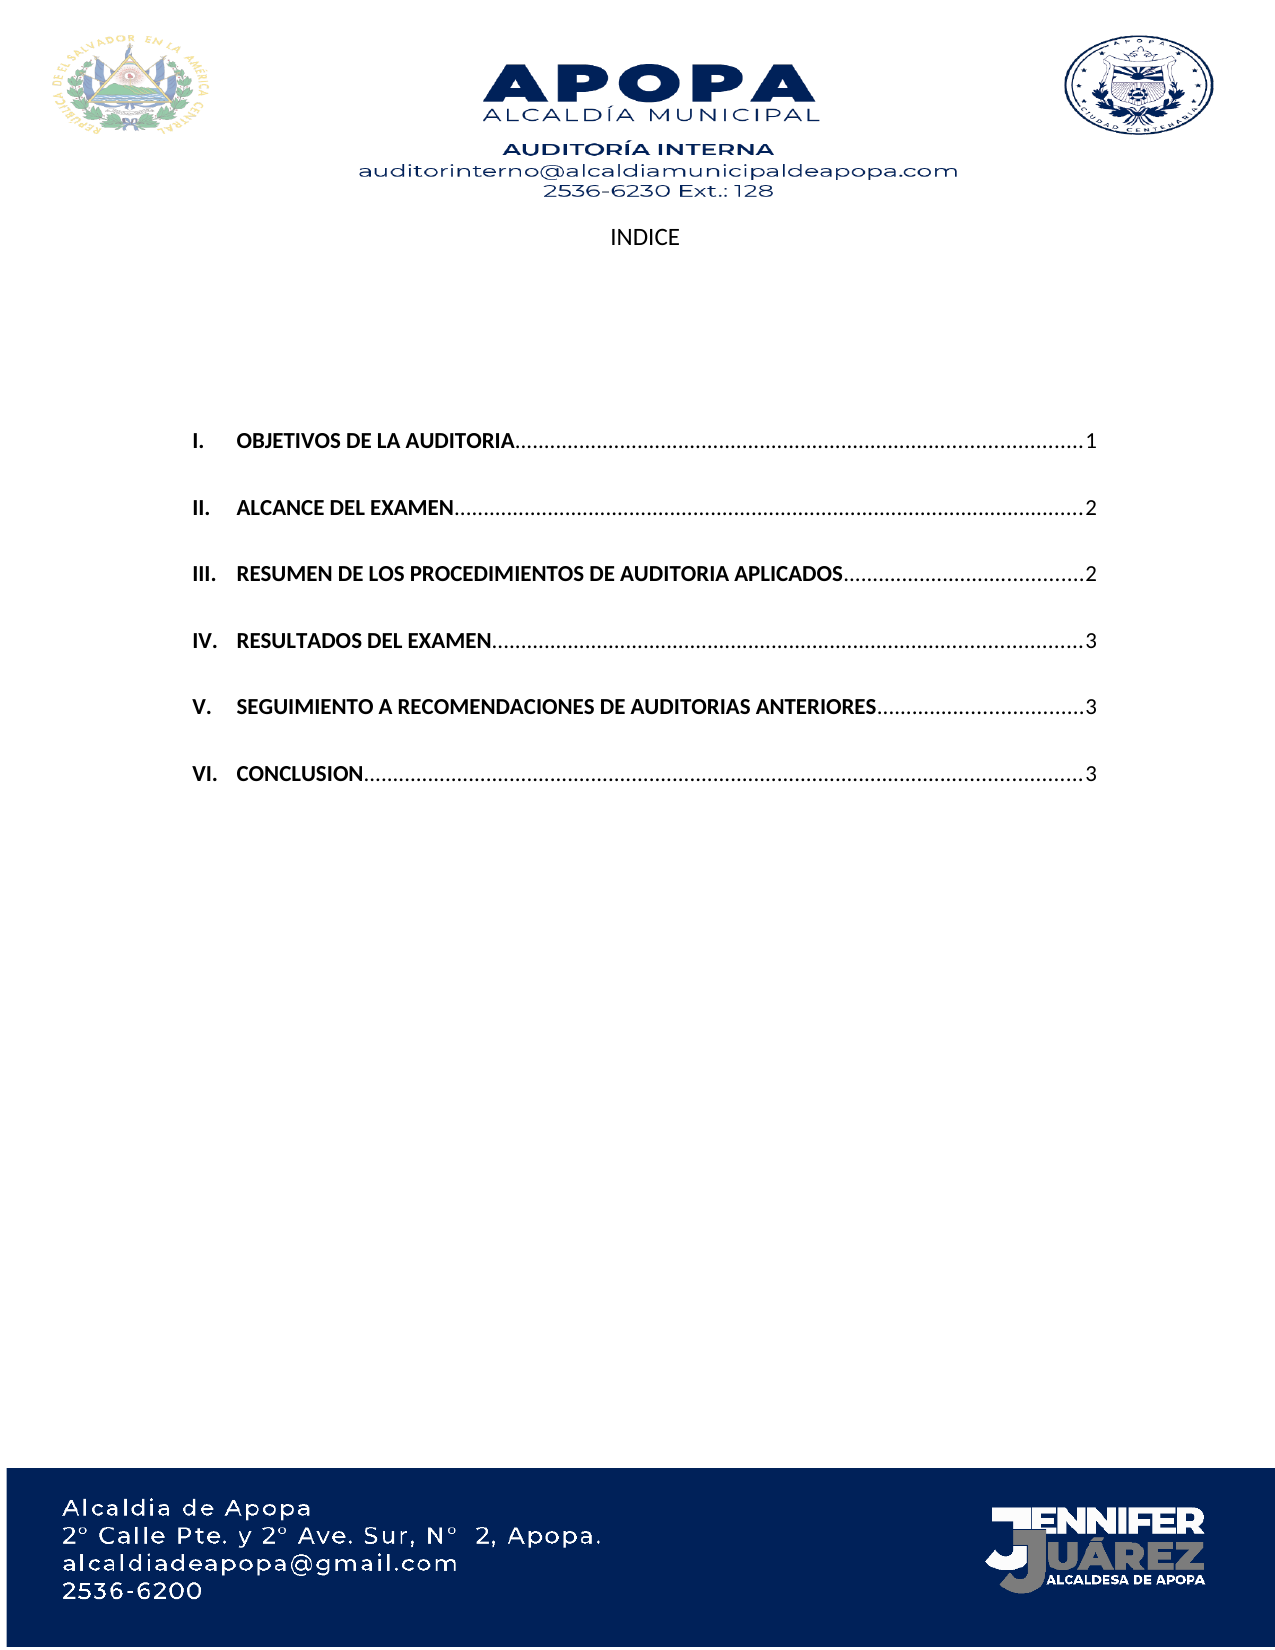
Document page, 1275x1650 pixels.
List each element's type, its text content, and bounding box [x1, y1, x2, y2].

picture [0, 11, 1275, 222]
picture [6, 1468, 1275, 1647]
text INDICE [192, 148, 1098, 252]
